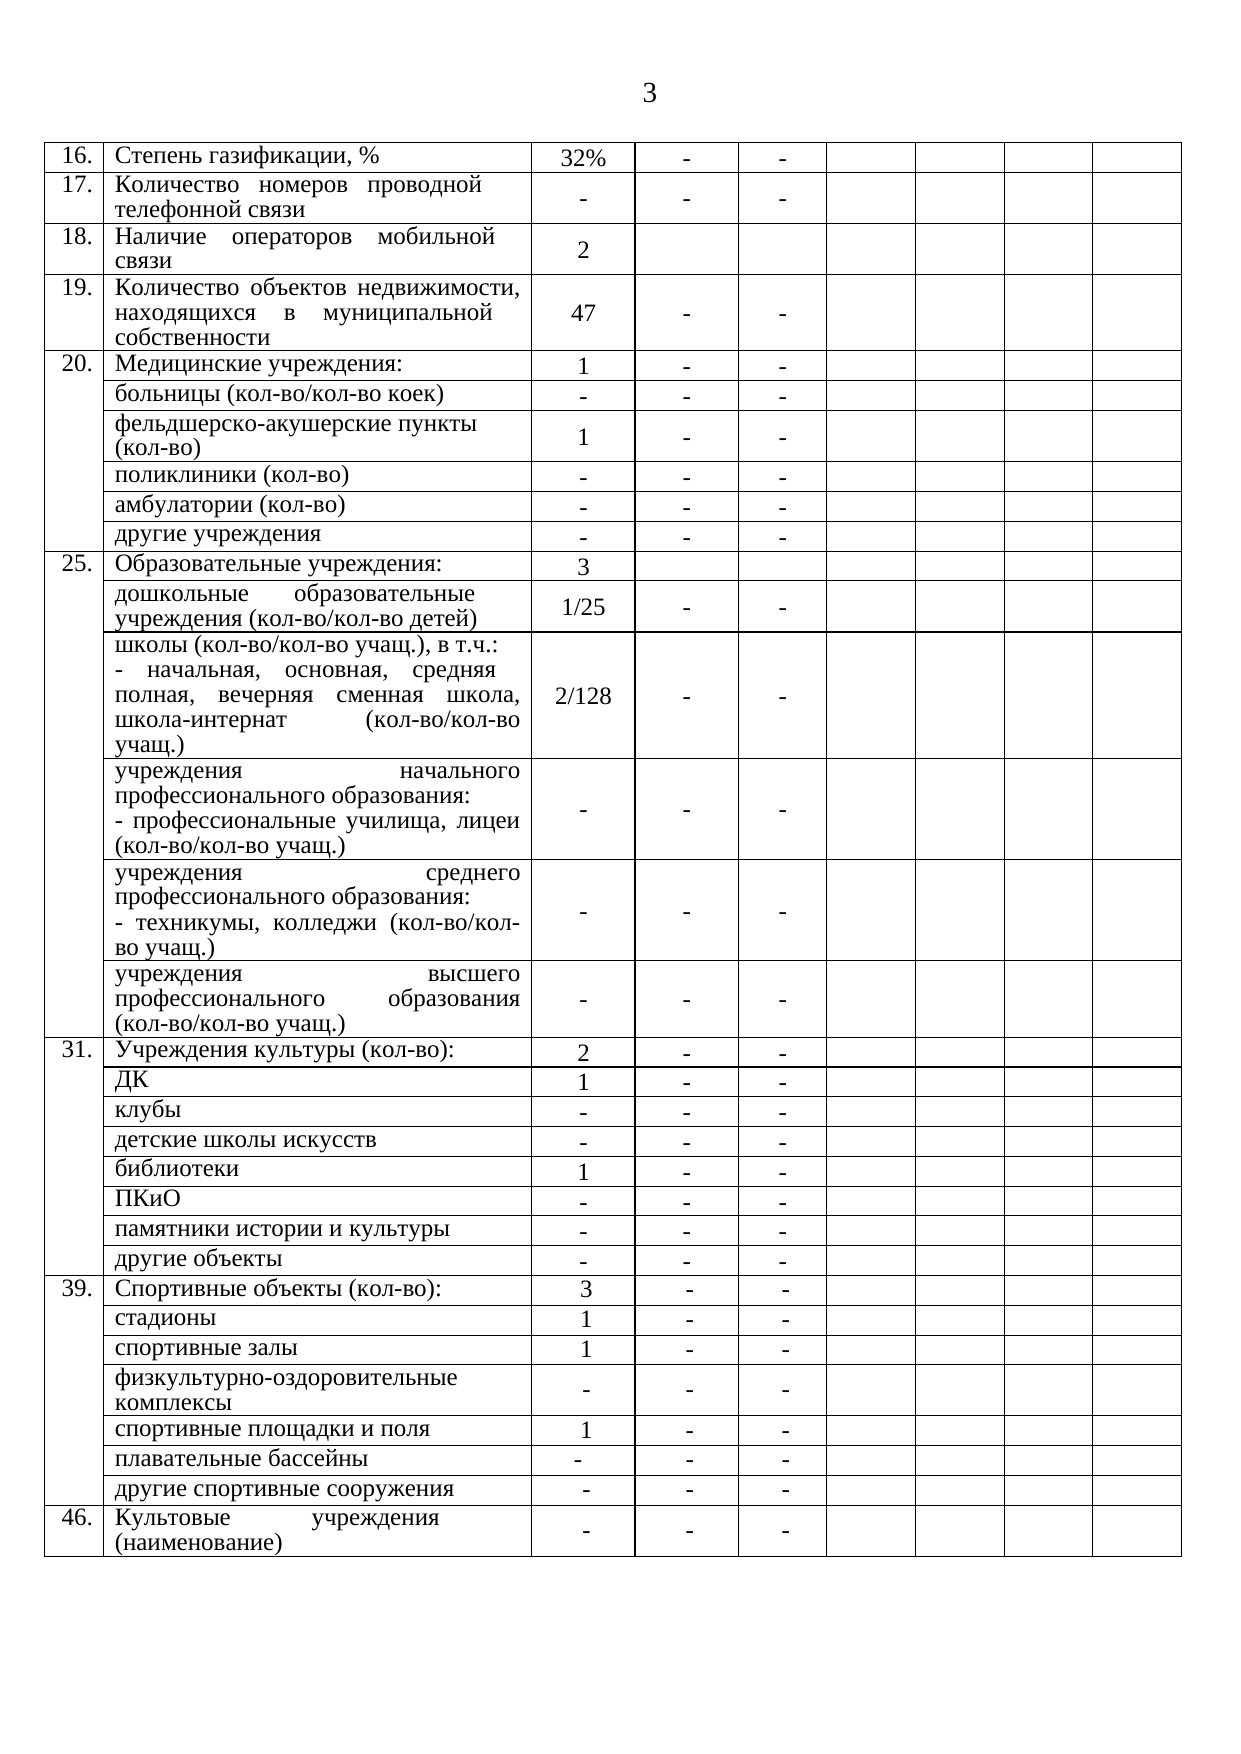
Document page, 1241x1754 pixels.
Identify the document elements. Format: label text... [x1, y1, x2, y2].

table_cell - [532, 492, 634, 521]
table_cell [916, 1276, 1004, 1305]
table_cell [1093, 1097, 1181, 1126]
table_cell [1005, 1097, 1092, 1126]
table_cell [916, 1416, 1004, 1445]
table_cell [636, 552, 738, 580]
table_cell - [636, 1306, 738, 1334]
table_cell - [532, 1365, 634, 1415]
table_cell - [636, 1246, 738, 1275]
table_cell - [636, 1416, 738, 1445]
table_cell [1005, 1506, 1092, 1556]
table_cell [916, 759, 1004, 859]
table_cell [827, 1127, 915, 1156]
table_cell - [739, 492, 826, 521]
table_cell - [532, 1246, 634, 1275]
table_cell [827, 1187, 915, 1215]
table_cell [739, 552, 826, 580]
table_cell [1005, 1365, 1092, 1415]
table_cell [827, 1446, 915, 1475]
table_cell [1005, 581, 1092, 631]
table_cell - [739, 1476, 826, 1505]
table_cell - [739, 1506, 826, 1556]
table_cell [827, 1365, 915, 1415]
table_cell - [739, 351, 826, 380]
table_cell [1093, 581, 1181, 631]
table_cell 3 [532, 1276, 634, 1305]
table_cell - [636, 1157, 738, 1186]
table_cell - [636, 1276, 738, 1305]
table_cell - [636, 1068, 738, 1096]
table_cell - [532, 522, 634, 551]
table_cell [1093, 143, 1181, 172]
table_cell - [532, 1127, 634, 1156]
table_cell - [739, 1336, 826, 1364]
table_cell учреждения начального профессионального образования: - профессиональные училища, лицеи (кол-во/кол-во учащ.) [104, 759, 531, 859]
table_cell [1093, 1446, 1181, 1475]
table_cell [1093, 275, 1181, 350]
table_cell [916, 633, 1004, 758]
table_cell [45, 173, 103, 223]
table_cell Степень газификации, % [104, 143, 531, 172]
table_cell [916, 492, 1004, 521]
table_cell [1093, 351, 1181, 380]
table_cell [827, 522, 915, 551]
table_cell [916, 552, 1004, 580]
table_cell [1005, 759, 1092, 859]
table_cell - [636, 1506, 738, 1556]
table_cell [1005, 411, 1092, 461]
table_cell [45, 224, 103, 274]
table_cell [827, 275, 915, 350]
table_cell [916, 1446, 1004, 1475]
table_cell [916, 1187, 1004, 1215]
table_cell [1005, 1306, 1092, 1334]
table_cell [1093, 224, 1181, 274]
table_cell - [636, 1038, 738, 1066]
table_cell - [636, 351, 738, 380]
table_cell 1 [532, 1336, 634, 1364]
table_cell 1/25 [532, 581, 634, 631]
table_cell физкультурно-оздоровительные комплексы [104, 1365, 531, 1415]
table_cell [916, 961, 1004, 1037]
table_cell [1005, 1446, 1092, 1475]
table_cell [1005, 143, 1092, 172]
table_cell 47 [532, 275, 634, 350]
table_cell 32% [532, 143, 634, 172]
table_cell - [739, 1097, 826, 1126]
table_cell [827, 552, 915, 580]
table_cell библиотеки [104, 1157, 531, 1186]
table_cell - [739, 143, 826, 172]
table_cell [827, 492, 915, 521]
table_cell - [636, 522, 738, 551]
table_cell [1093, 173, 1181, 223]
table_cell [827, 224, 915, 274]
table_cell [1093, 492, 1181, 521]
table_cell [1005, 522, 1092, 551]
table_cell [636, 224, 738, 274]
table_cell [827, 1506, 915, 1556]
table_cell - [739, 581, 826, 631]
table_cell амбулатории (кол-во) [104, 492, 531, 521]
table_cell [739, 224, 826, 274]
table_cell - [532, 381, 634, 410]
table_cell [1005, 1416, 1092, 1445]
table_cell 2 [532, 1038, 634, 1066]
table_cell - [739, 1365, 826, 1415]
table_cell [45, 1038, 103, 1275]
table_cell плавательные бассейны [104, 1446, 531, 1475]
table_cell - [636, 1187, 738, 1215]
table_cell 1 [532, 1157, 634, 1186]
table_cell [1093, 759, 1181, 859]
table_cell поликлиники (кол-во) [104, 462, 531, 491]
table_cell - [636, 1336, 738, 1364]
table_cell 1 [532, 1416, 634, 1445]
table_cell - [532, 1187, 634, 1215]
table_cell - [739, 275, 826, 350]
table_cell [916, 462, 1004, 491]
table_cell [916, 224, 1004, 274]
table_cell Спортивные объекты (кол-во): [104, 1276, 531, 1305]
table_cell [1005, 633, 1092, 758]
table_cell школы (кол-во/кол-во учащ.), в т.ч.: - начальная, основная, средняя полная, вечерняя сменная школа, школа-интернат (кол-во/кол-во учащ.) [104, 633, 531, 758]
table_cell [827, 1336, 915, 1364]
table_cell [916, 1306, 1004, 1334]
table_cell [916, 1216, 1004, 1245]
table_cell - [739, 1157, 826, 1186]
table_cell [827, 759, 915, 859]
table_cell - [739, 860, 826, 960]
table_cell ПКиО [104, 1187, 531, 1215]
table_cell - [739, 1416, 826, 1445]
table_cell Наличие операторов мобильной связи [104, 224, 531, 274]
table_cell [827, 1306, 915, 1334]
table_cell [1005, 1276, 1092, 1305]
table_cell спортивные площадки и поля [104, 1416, 531, 1445]
table_cell [1093, 411, 1181, 461]
table_cell [1005, 860, 1092, 960]
table_cell - [739, 759, 826, 859]
table_cell 1 [532, 411, 634, 461]
table_cell [916, 1246, 1004, 1275]
table_cell Учреждения культуры (кол-во): [104, 1038, 531, 1066]
table_cell [827, 961, 915, 1037]
table_cell учреждения среднего профессионального образования: - техникумы, колледжи (кол-во/кол-во учащ.) [104, 860, 531, 960]
table_cell - [739, 1446, 826, 1475]
table_cell [1005, 1476, 1092, 1505]
table_cell - [739, 1187, 826, 1215]
table_cell [916, 143, 1004, 172]
table_cell [45, 552, 103, 1037]
table_cell [1093, 1187, 1181, 1215]
table_cell [1005, 961, 1092, 1037]
table_cell [1005, 1068, 1092, 1096]
table_cell 3 [532, 552, 634, 580]
table_cell другие спортивные сооружения [104, 1476, 531, 1505]
table_cell [1093, 1127, 1181, 1156]
table_cell [916, 411, 1004, 461]
table_cell учреждения высшего профессионального образования (кол-во/кол-во учащ.) [104, 961, 531, 1037]
table_cell 1 [532, 1306, 634, 1334]
table_cell - [636, 492, 738, 521]
table_cell [45, 1506, 103, 1556]
table_cell [827, 381, 915, 410]
table_cell - [636, 381, 738, 410]
table_cell другие учреждения [104, 522, 531, 551]
table_cell - [739, 381, 826, 410]
table_cell - [532, 860, 634, 960]
table_cell [1005, 552, 1092, 580]
table_cell - [739, 961, 826, 1037]
table_cell - [636, 143, 738, 172]
table_cell [1093, 552, 1181, 580]
table_cell 2 [532, 224, 634, 274]
table_cell [827, 1068, 915, 1096]
table_cell [45, 143, 103, 172]
table_cell [916, 860, 1004, 960]
table_cell [916, 1127, 1004, 1156]
table_cell памятники истории и культуры [104, 1216, 531, 1245]
table_cell [1005, 224, 1092, 274]
table_cell [916, 173, 1004, 223]
table_cell - [532, 759, 634, 859]
table_cell - [739, 1306, 826, 1334]
table_cell [916, 1157, 1004, 1186]
table_cell [827, 581, 915, 631]
table_cell фельдшерско-акушерские пункты (кол-во) [104, 411, 531, 461]
table_cell - [739, 1038, 826, 1066]
table_cell [1005, 492, 1092, 521]
table_cell - [739, 1246, 826, 1275]
table_cell - [532, 1446, 634, 1475]
table_cell [1093, 1506, 1181, 1556]
table_cell Количество объектов недвижимости, находящихся в муниципальной собственности [104, 275, 531, 350]
table_cell [1093, 1306, 1181, 1334]
table_cell [827, 1276, 915, 1305]
table_cell [1005, 381, 1092, 410]
table_cell Медицинские учреждения: [104, 351, 531, 380]
table_cell - [636, 633, 738, 758]
table_cell [1093, 1336, 1181, 1364]
table_cell [1093, 1276, 1181, 1305]
table_cell [827, 1246, 915, 1275]
table_cell [827, 1157, 915, 1186]
table_cell [1005, 1187, 1092, 1215]
table_cell - [739, 411, 826, 461]
table_cell [827, 1216, 915, 1245]
table_cell [916, 522, 1004, 551]
table_cell - [739, 1216, 826, 1245]
table_cell [1005, 462, 1092, 491]
table_cell [45, 275, 103, 350]
table_cell [1005, 1127, 1092, 1156]
table_cell [827, 860, 915, 960]
table_cell - [739, 1127, 826, 1156]
table_cell [827, 351, 915, 380]
table_cell [827, 1097, 915, 1126]
table_cell - [532, 1097, 634, 1126]
table_cell [1093, 1365, 1181, 1415]
table_cell - [532, 961, 634, 1037]
table_cell Образовательные учреждения: [104, 552, 531, 580]
table_cell [1005, 173, 1092, 223]
table_cell [916, 1476, 1004, 1505]
table_cell - [532, 1216, 634, 1245]
table_cell [827, 462, 915, 491]
table_cell [916, 275, 1004, 350]
table_cell - [532, 173, 634, 223]
table_cell [1005, 1246, 1092, 1275]
table_cell [45, 1276, 103, 1505]
table_cell - [739, 1068, 826, 1096]
table_cell 1 [532, 351, 634, 380]
table_cell - [739, 173, 826, 223]
table_cell [916, 351, 1004, 380]
table_cell [1005, 1336, 1092, 1364]
table_cell дошкольные образовательные учреждения (кол-во/кол-во детей) [104, 581, 531, 631]
table_cell спортивные залы [104, 1336, 531, 1364]
table_cell [1093, 1038, 1181, 1066]
table_cell [827, 173, 915, 223]
table_cell - [636, 462, 738, 491]
table_cell другие объекты [104, 1246, 531, 1275]
table_cell - [739, 462, 826, 491]
table_cell [916, 1038, 1004, 1066]
table_cell [1093, 1068, 1181, 1096]
table_cell [827, 1038, 915, 1066]
table_cell [827, 1416, 915, 1445]
table_cell [1005, 351, 1092, 380]
table_cell - [636, 1446, 738, 1475]
table_cell больницы (кол-во/кол-во коек) [104, 381, 531, 410]
table_cell [827, 143, 915, 172]
table_cell - [532, 1476, 634, 1505]
table_cell [916, 1365, 1004, 1415]
table_cell [1093, 1157, 1181, 1186]
table_cell - [636, 275, 738, 350]
table_cell - [636, 961, 738, 1037]
table_cell [1093, 1416, 1181, 1445]
table_cell [1093, 381, 1181, 410]
table_cell стадионы [104, 1306, 531, 1334]
table_cell детские школы искусств [104, 1127, 531, 1156]
table_cell - [636, 411, 738, 461]
table_cell - [636, 860, 738, 960]
table_cell Культовые учреждения (наименование) [104, 1506, 531, 1556]
table_cell клубы [104, 1097, 531, 1126]
table_cell [1093, 633, 1181, 758]
table_cell [1093, 462, 1181, 491]
table_cell [916, 1068, 1004, 1096]
table_cell [1093, 1476, 1181, 1505]
table_cell - [739, 1276, 826, 1305]
table_cell - [636, 759, 738, 859]
table_cell [45, 351, 103, 551]
table_cell - [739, 633, 826, 758]
table_cell [1093, 860, 1181, 960]
table_cell [1005, 1216, 1092, 1245]
table_cell - [636, 1216, 738, 1245]
table_cell [1005, 275, 1092, 350]
table_cell - [636, 1365, 738, 1415]
table_cell [827, 411, 915, 461]
table_cell [1005, 1157, 1092, 1186]
table_cell - [636, 173, 738, 223]
table_cell [1093, 961, 1181, 1037]
table_cell ДК [104, 1068, 531, 1096]
table_cell [1093, 1246, 1181, 1275]
table_cell [916, 1506, 1004, 1556]
table_cell [916, 381, 1004, 410]
table_cell - [532, 1506, 634, 1556]
table_cell [827, 1476, 915, 1505]
table_cell - [636, 1097, 738, 1126]
table_cell [1005, 1038, 1092, 1066]
table_cell [916, 581, 1004, 631]
table_cell - [636, 1476, 738, 1505]
table_cell 2/128 [532, 633, 634, 758]
table_cell Количество номеров проводной телефонной связи [104, 173, 531, 223]
table_cell [916, 1097, 1004, 1126]
table_cell [1093, 522, 1181, 551]
table_cell [1093, 1216, 1181, 1245]
table_cell 1 [532, 1068, 634, 1096]
table_cell [916, 1336, 1004, 1364]
table_cell - [636, 1127, 738, 1156]
table_cell [827, 633, 915, 758]
table_cell - [636, 581, 738, 631]
table_cell - [739, 522, 826, 551]
table_cell - [532, 462, 634, 491]
